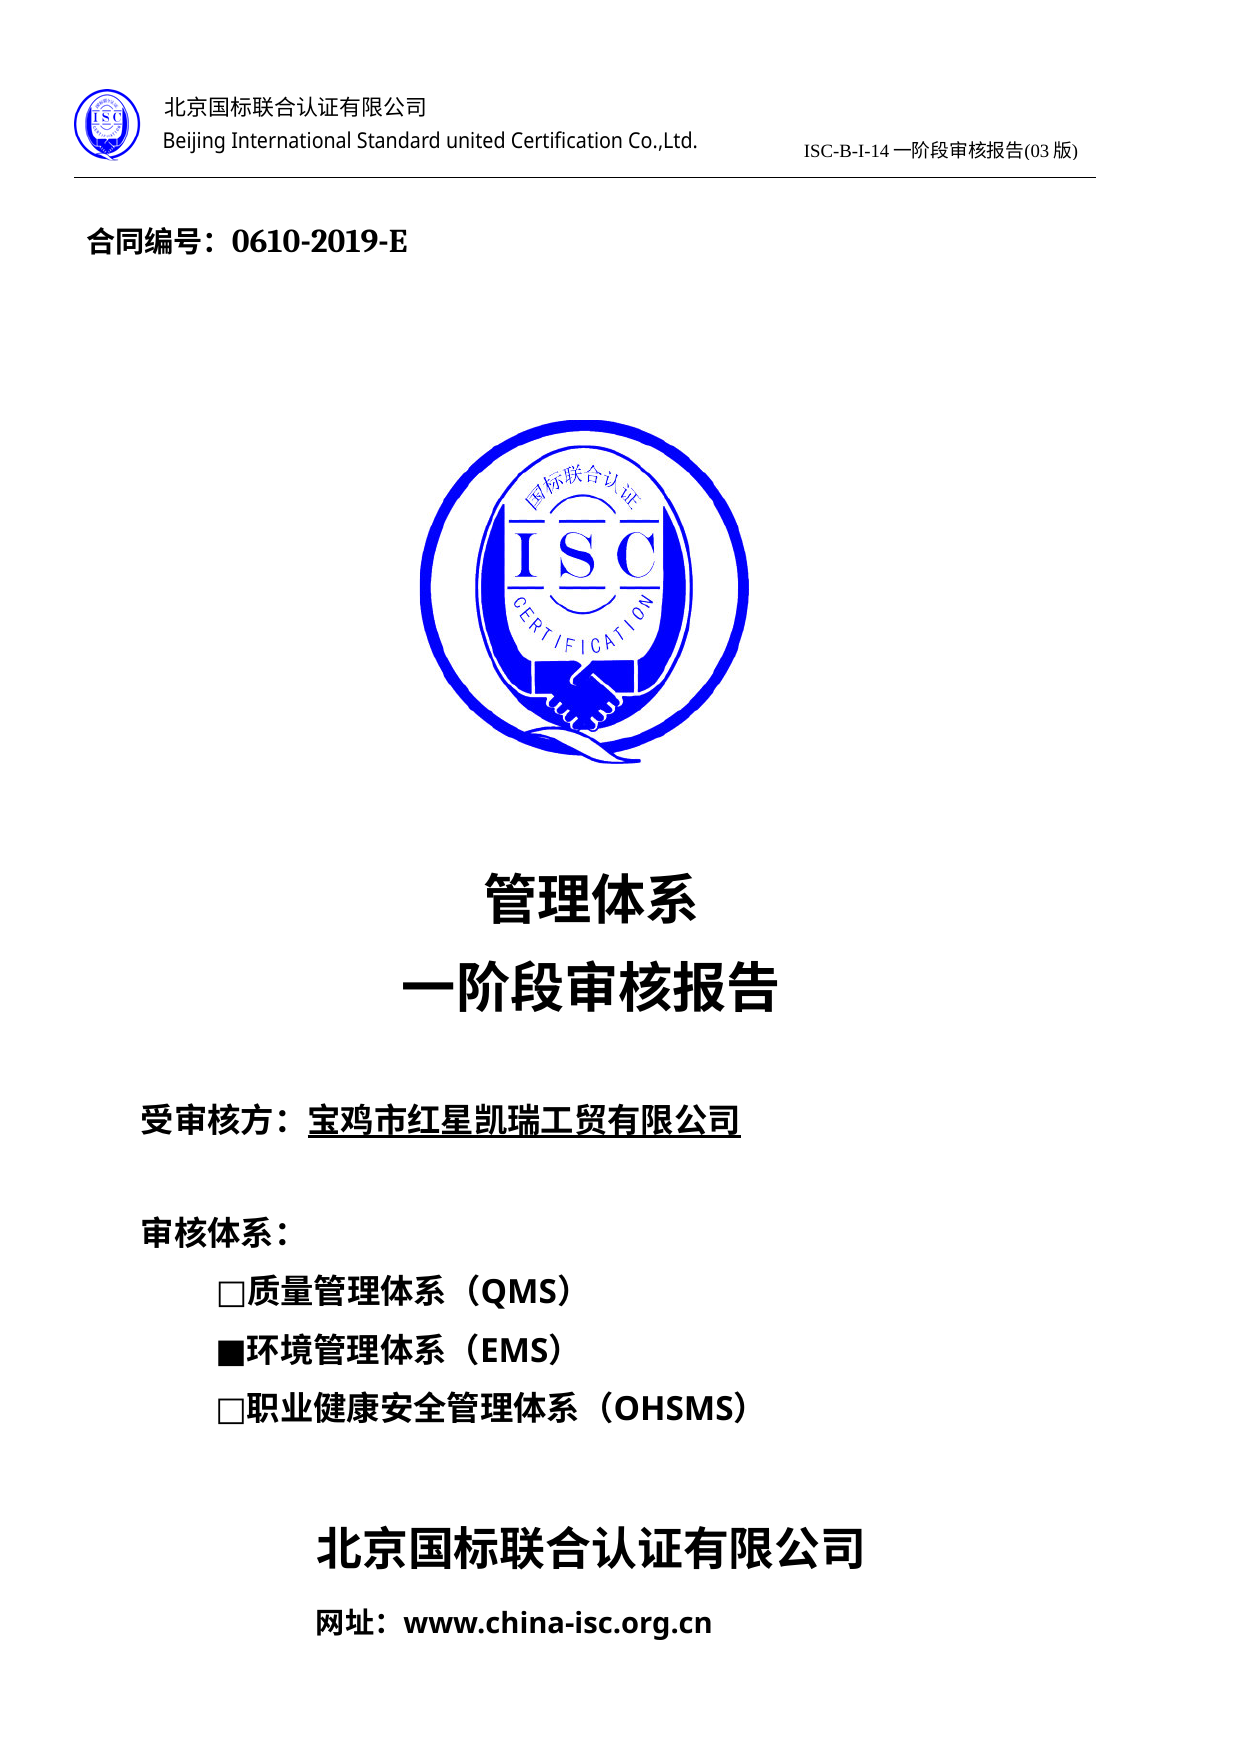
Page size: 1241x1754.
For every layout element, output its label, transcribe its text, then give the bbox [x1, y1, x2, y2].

picture [419, 420, 763, 764]
text ■环境管理体系（EMS） [75, 1323, 1107, 1372]
text 网址：www.china-isc.org.cn [75, 1588, 1107, 1653]
text □职业健康安全管理体系（OHSMS） [75, 1382, 1107, 1430]
text 审核体系： [75, 1207, 1107, 1255]
text 管理体系 [75, 857, 1107, 935]
text □质量管理体系（QMS） [75, 1265, 1107, 1313]
text 一阶段审核报告 [75, 945, 1107, 1023]
text 受审核方：宝鸡市红星凯瑞工贸有限公司 [75, 1094, 1107, 1142]
picture [74, 89, 143, 161]
subtitle 合同编号：0610-2019-E [75, 207, 1107, 272]
text 北京国标联合认证有限公司 [75, 1512, 1107, 1578]
